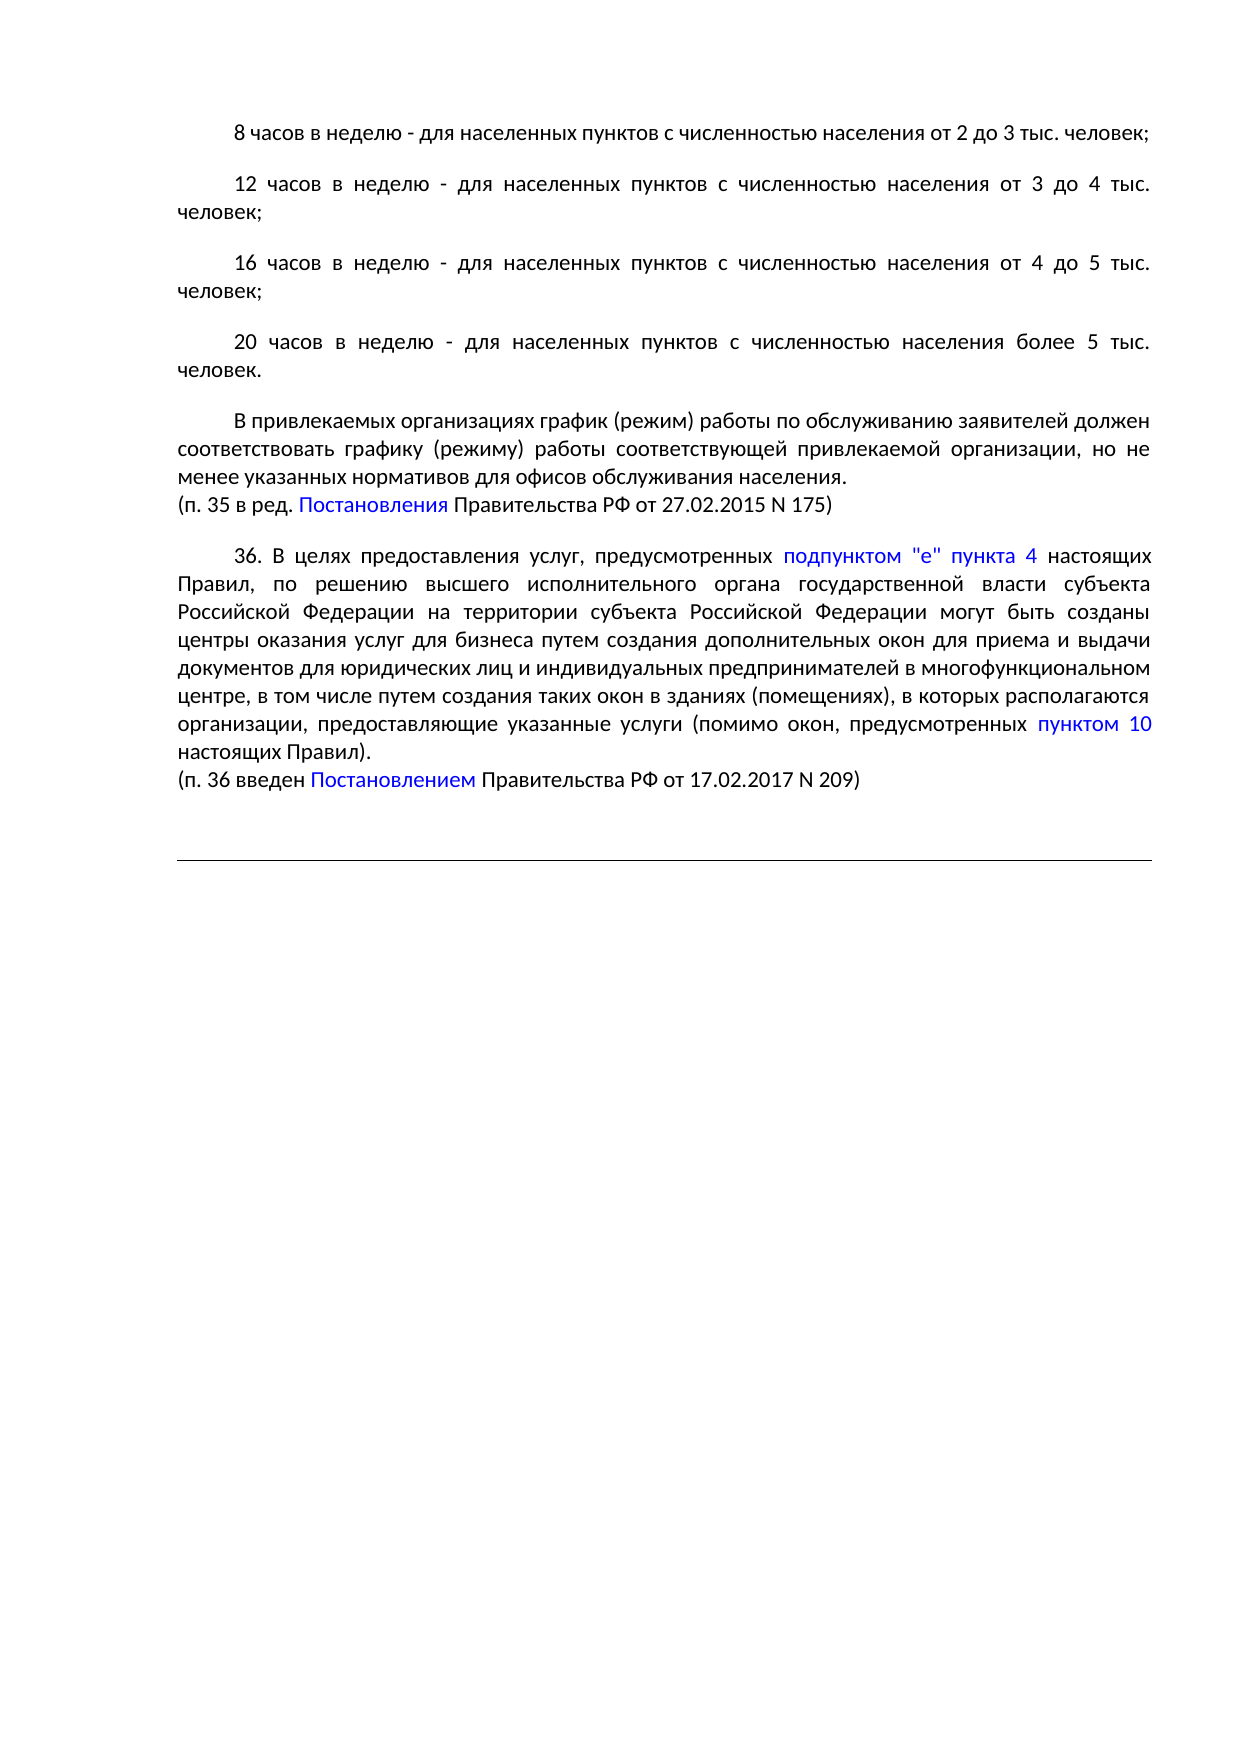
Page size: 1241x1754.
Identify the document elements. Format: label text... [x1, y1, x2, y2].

text 8 часов в неделю - для населенных пунктов с численностью населения от 2 до 3 тыс. человек; [177, 118, 1152, 146]
text В привлекаемых организациях график (режим) работы по обслуживанию заявителей должен соответствовать графику (режиму) работы соответствующей привлекаемой организации, но не менее указанных нормативов для офисов обслуживания населения. [177, 406, 1152, 490]
text 36. В целях предоставления услуг, предусмотренных подпунктом "е" пункта 4 настоящих Правил, по решению высшего исполнительного органа государственной власти субъекта Российской Федерации на территории субъекта Российской Федерации могут быть созданы центры оказания услуг для бизнеса путем создания дополнительных окон для приема и выдачи документов для юридических лиц и индивидуальных предпринимателей в многофункциональном центре, в том числе путем создания таких окон в зданиях (помещениях), в которых располагаются организации, предоставляющие указанные услуги (помимо окон, предусмотренных пунктом 10 настоящих Правил). [177, 541, 1152, 765]
text (п. 36 введен Постановлением Правительства РФ от 17.02.2017 N 209) [177, 765, 1152, 793]
text (п. 35 в ред. Постановления Правительства РФ от 27.02.2015 N 175) [177, 490, 1152, 518]
text 16 часов в неделю - для населенных пунктов с численностью населения от 4 до 5 тыс. человек; [177, 248, 1152, 304]
text 20 часов в неделю - для населенных пунктов с численностью населения более 5 тыс. человек. [177, 327, 1152, 383]
text 12 часов в неделю - для населенных пунктов с численностью населения от 3 до 4 тыс. человек; [177, 169, 1152, 225]
